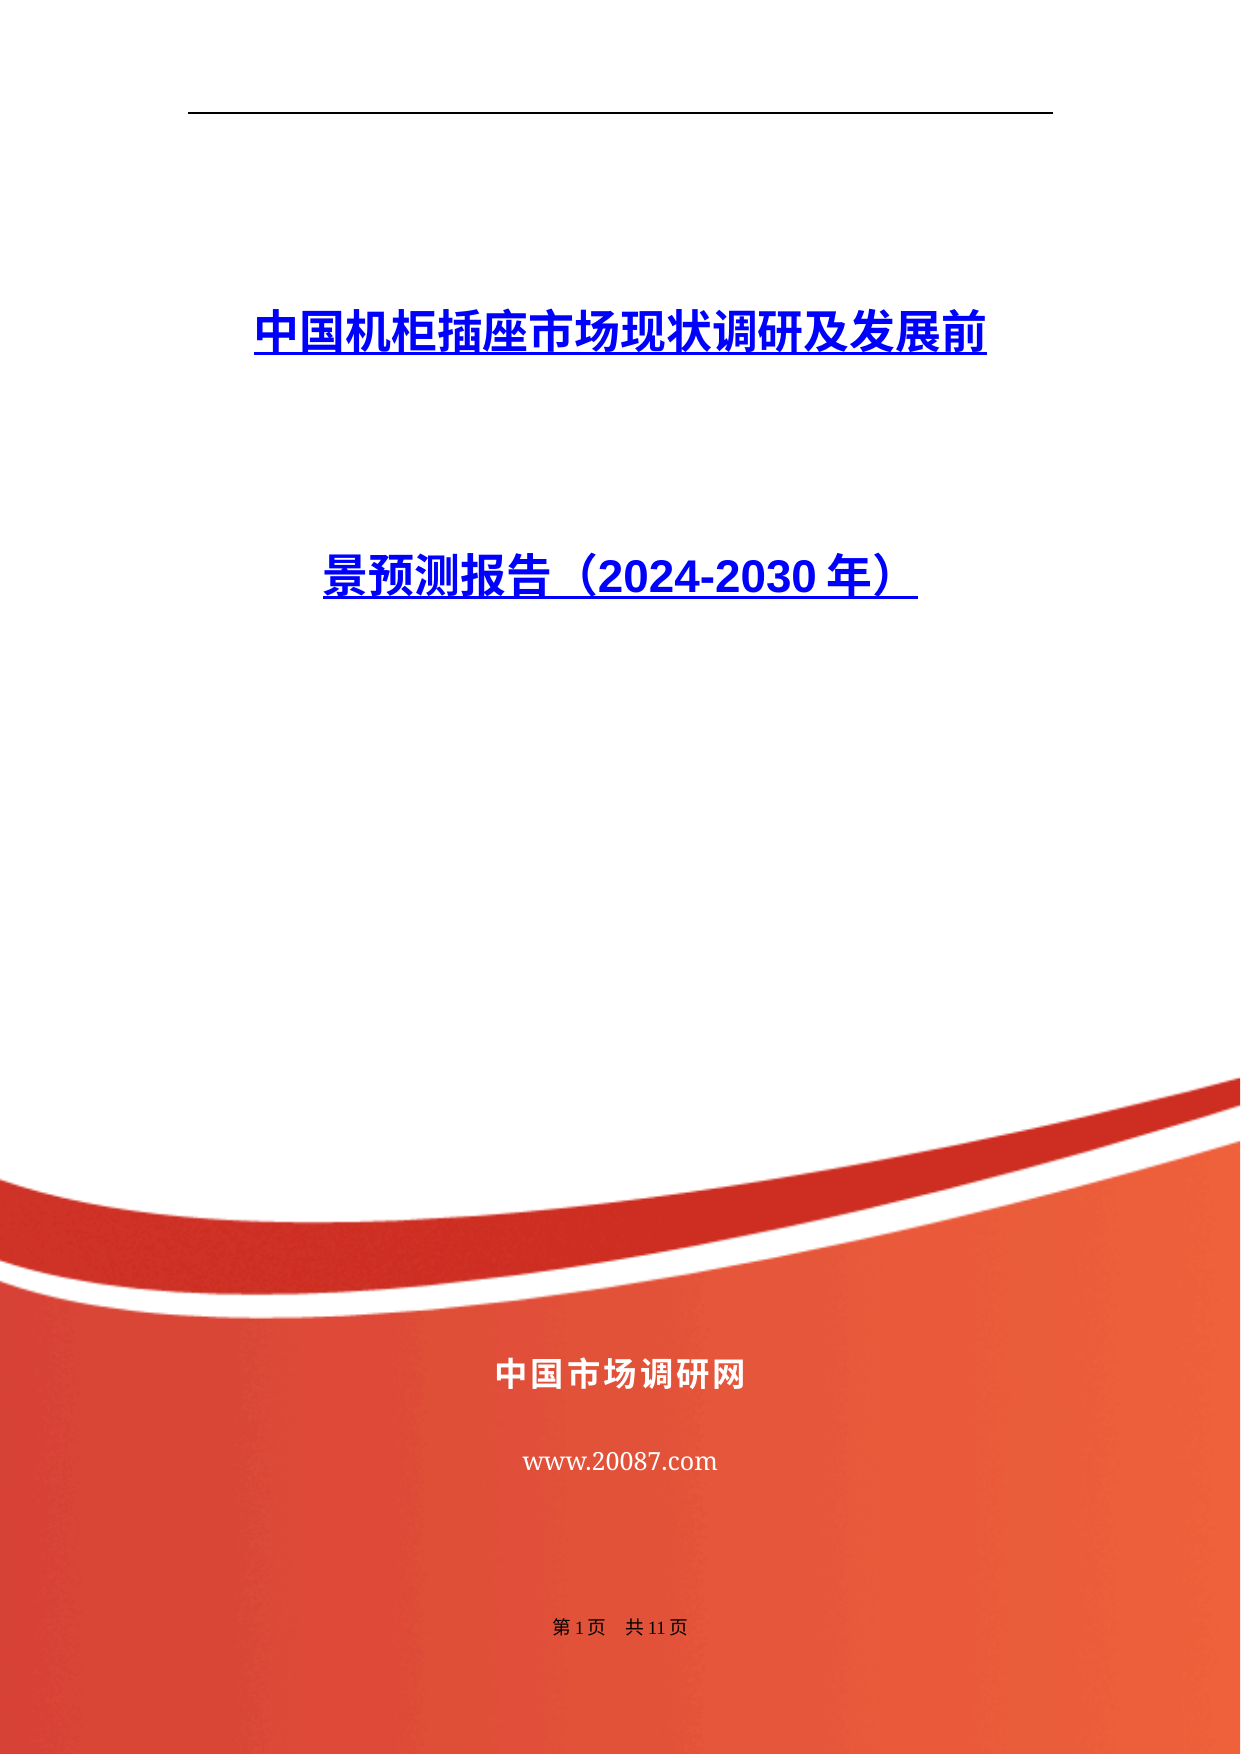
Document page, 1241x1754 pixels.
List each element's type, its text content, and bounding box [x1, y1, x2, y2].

subtitle 中国市场调研网 [187, 1339, 1053, 1404]
picture [0, 1006, 1241, 1754]
table_header 中国机柜插座市场现状调研及发展前景预测报告（2024-2030年） [188, 207, 1053, 773]
text www.20087.com [187, 1428, 1053, 1493]
